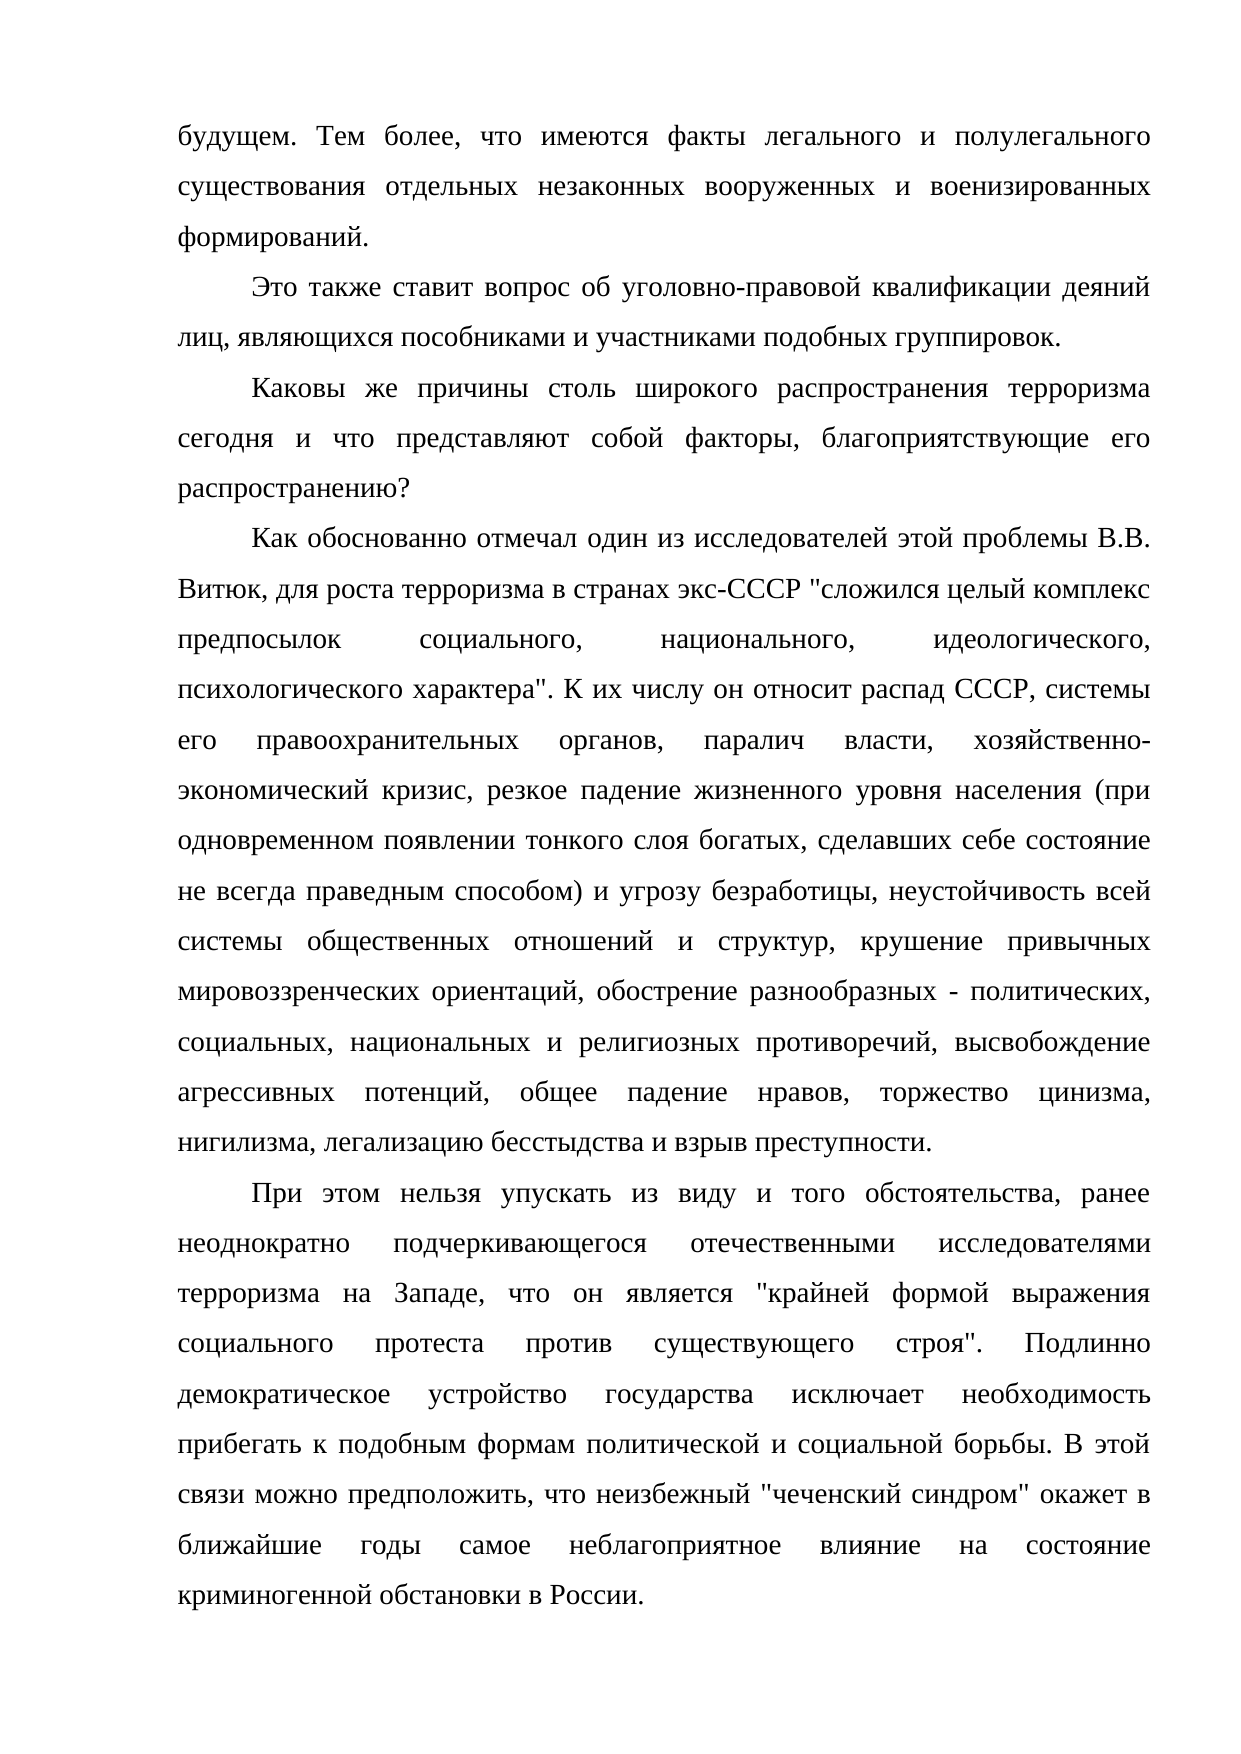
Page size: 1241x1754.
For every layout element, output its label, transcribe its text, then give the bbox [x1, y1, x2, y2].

text Это также ставит вопрос об уголовно-правовой квалификации деяний лиц, являющихся пособниками и участниками подобных группировок. [177, 269, 1152, 353]
text Каковы же причины столь широкого распространения терроризма сегодня и что представляют собой факторы, благоприятствующие его распространению? [177, 370, 1152, 504]
text При этом нельзя упускать из виду и того обстоятельства, ранее неоднократно подчеркивающегося отечественными исследователями терроризма на Западе, что он является "крайней формой выражения социального протеста против существующего строя". Подлинно демократическое устройство государства исключает необходимость прибегать к подобным формам политической и социальной борьбы. В этой связи можно предположить, что неизбежный "чеченский синдром" окажет в ближайшие годы самое неблагоприятное влияние на состояние криминогенной обстановки в России. [177, 1175, 1152, 1611]
text Как обоснованно отмечал один из исследователей этой проблемы В.В. Витюк, для роста терроризма в странах экс-СССР "сложился целый комплекс предпосылок социального, национального, идеологического, психологического характера". К их числу он относит распад СССР, системы его правоохранительных органов, паралич власти, хозяйственно-экономический кризис, резкое падение жизненного уровня населения (при одновременном появлении тонкого слоя богатых, сделавших себе состояние не всегда праведным способом) и угрозу безработицы, неустойчивость всей системы общественных отношений и структур, крушение привычных мировоззренческих ориентаций, обострение разнообразных - политических, социальных, национальных и религиозных противоречий, высвобождение агрессивных потенций, общее падение нравов, торжество цинизма, нигилизма, легализацию бесстыдства и взрыв преступности. [177, 521, 1152, 1158]
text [177, 118, 1152, 252]
